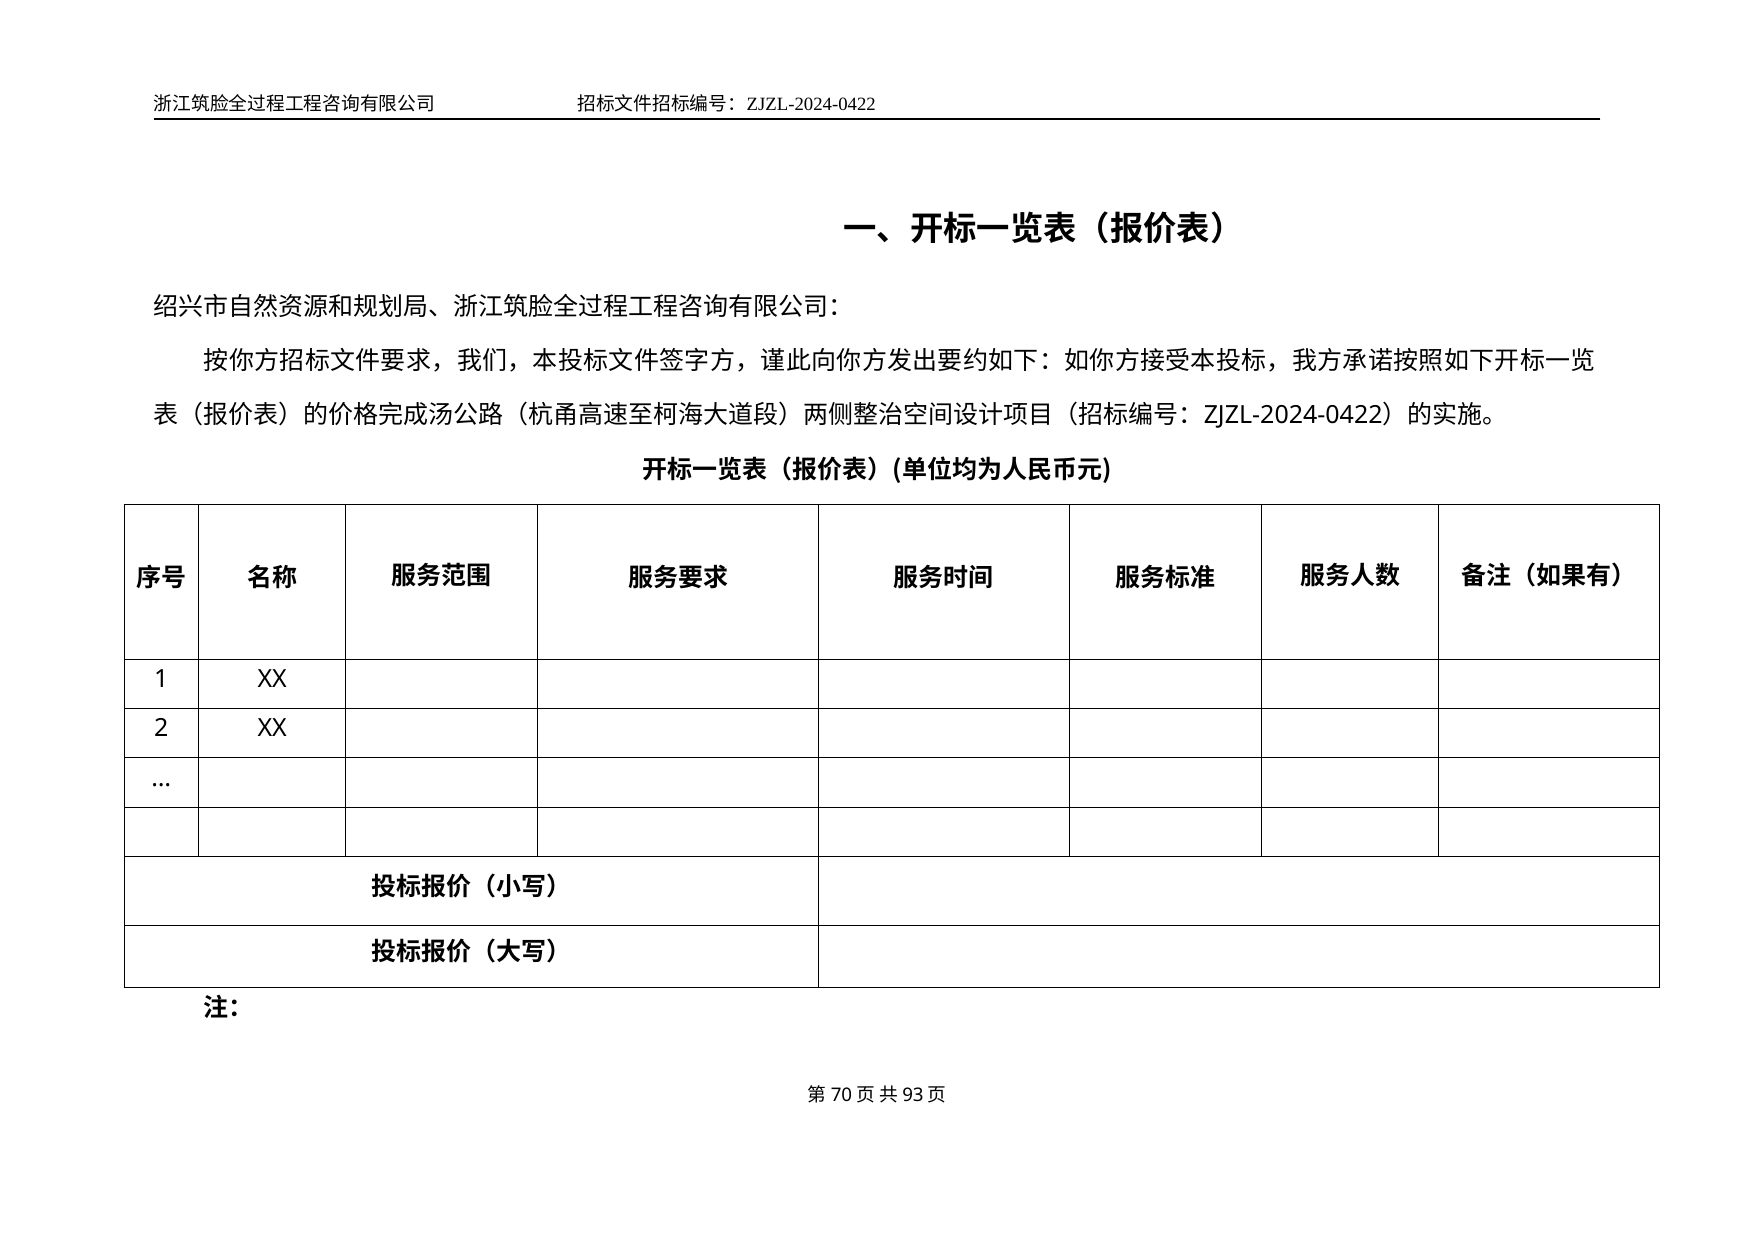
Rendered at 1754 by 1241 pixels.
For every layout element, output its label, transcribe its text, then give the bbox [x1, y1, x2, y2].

table_cell [346, 709, 537, 757]
table_cell [1439, 660, 1659, 708]
table_cell 1 [125, 660, 198, 708]
table_header 服务范围 [346, 505, 537, 658]
table_header 服务要求 [538, 505, 818, 658]
table_cell [819, 857, 1659, 925]
text 开标一览表（报价表）(单位均为人民币元) [153, 449, 1600, 486]
table_cell [819, 808, 1069, 856]
table_cell 2 [125, 709, 198, 757]
text 一、开标一览表（报价表） [419, 201, 1600, 250]
table_cell [1070, 758, 1261, 807]
table_cell 投标报价（大写） [125, 926, 818, 987]
table_header 备注（如果有） [1439, 505, 1659, 658]
table_cell … [125, 758, 198, 807]
table_cell XX [199, 660, 345, 708]
table_cell XX [199, 709, 345, 757]
table_cell [538, 709, 818, 757]
table_cell [819, 926, 1659, 987]
table_cell [346, 808, 537, 856]
table_cell [1262, 709, 1438, 757]
table_header 名称 [199, 505, 345, 658]
table_cell [125, 808, 198, 856]
table_cell [819, 709, 1069, 757]
table_cell [1262, 758, 1438, 807]
table_header 序号 [125, 505, 198, 658]
table_cell [819, 758, 1069, 807]
table_cell [199, 758, 345, 807]
table_cell [1439, 709, 1659, 757]
table_cell [346, 660, 537, 708]
table_header 服务人数 [1262, 505, 1438, 658]
text 绍兴市自然资源和规划局、浙江筑脸全过程工程咨询有限公司： [153, 286, 1600, 322]
table_header 服务标准 [1070, 505, 1261, 658]
table_cell 投标报价（小写） [125, 857, 818, 925]
text 注： [203, 988, 1600, 1024]
table_cell [819, 660, 1069, 708]
table_cell [538, 808, 818, 856]
table_header 服务时间 [819, 505, 1069, 658]
table_cell [199, 808, 345, 856]
text 按你方招标文件要求，我们，本投标文件签字方，谨此向你方发出要约如下：如你方接受本投标，我方承诺按照如下开标一览表（报价表）的价格完成汤公路（杭甬高速至柯海大道段）两侧整治空间设计项目（招标编号：ZJZL-2024-0422）的实施。 [153, 341, 1600, 431]
table_cell [1070, 808, 1261, 856]
table_cell [1439, 758, 1659, 807]
table_cell [1439, 808, 1659, 856]
table_cell [346, 758, 537, 807]
table_cell [538, 660, 818, 708]
table_cell [1262, 660, 1438, 708]
table_cell [1262, 808, 1438, 856]
table_cell [538, 758, 818, 807]
table_cell [1070, 709, 1261, 757]
table_cell [1070, 660, 1261, 708]
